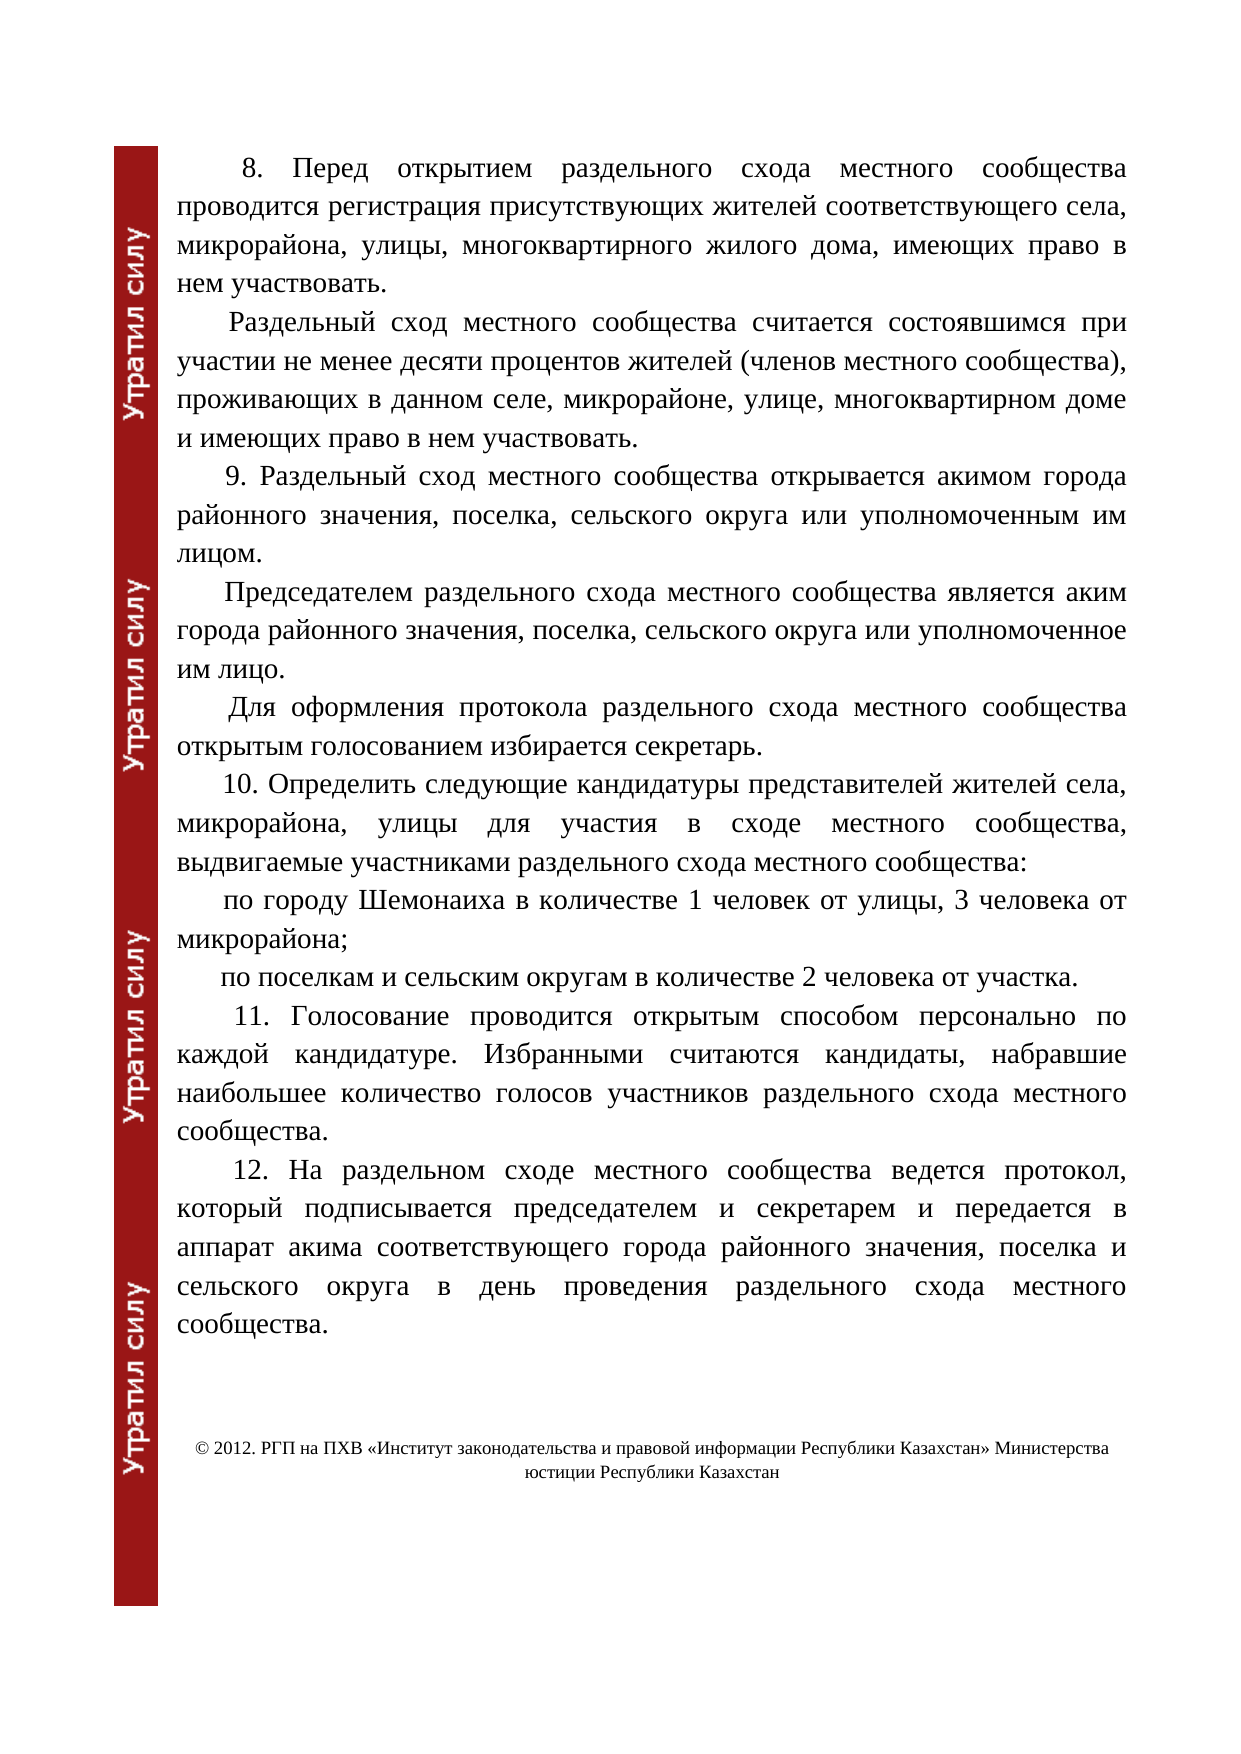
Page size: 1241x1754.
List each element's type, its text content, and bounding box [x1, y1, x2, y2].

text 12. На раздельном сходе местного сообщества ведется протокол, который подписывается председателем и секретарем и передается в аппарат акима соответствующего города районного значения, поселка и сельского округа в день проведения раздельного схода местного сообщества. [112, 1152, 1128, 1340]
text Раздельный сход местного сообщества считается состоявшимся при участии не менее десяти процентов жителей (членов местного сообщества), проживающих в данном селе, микрорайоне, улице, многоквартирном доме и имеющих право в нем участвовать. [112, 304, 1128, 453]
text 8. Перед открытием раздельного схода местного сообщества проводится регистрация присутствующих жителей соответствующего села, микрорайона, улицы, многоквартирного жилого дома, имеющих право в нем участвовать. [112, 150, 1128, 299]
text 9. Раздельный сход местного сообщества открывается акимом города районного значения, поселка, сельского округа или уполномоченным им лицом. [112, 458, 1128, 569]
picture [114, 993, 158, 998]
picture [114, 1483, 158, 1606]
picture [114, 569, 158, 574]
picture [114, 1340, 158, 1437]
picture [114, 1147, 158, 1152]
picture [114, 684, 158, 689]
picture [114, 146, 158, 150]
text по городу Шемонаиха в количестве 1 человек от улицы, 3 человека от микрорайона; [112, 882, 1128, 954]
text 10. Определить следующие кандидатуры представителей жителей села, микрорайона, улицы для участия в сходе местного сообщества, выдвигаемые участниками раздельного схода местного сообщества: [112, 767, 1128, 877]
text Председателем раздельного схода местного сообщества является аким города районного значения, поселка, сельского округа или уполномоченное им лицо. [112, 574, 1128, 684]
text по поселкам и сельским округам в количестве 2 человека от участка. [112, 959, 1128, 993]
picture [114, 877, 158, 882]
picture [114, 762, 158, 767]
text © 2012. РГП на ПХВ «Институт законодательства и правовой информации Республики Казахстан» Министерства юстиции Республики Казахстан [112, 1437, 1128, 1483]
picture [114, 453, 158, 458]
text Для оформления протокола раздельного схода местного сообщества открытым голосованием избирается секретарь. [112, 689, 1128, 762]
picture [114, 954, 158, 959]
text 11. Голосование проводится открытым способом персонально по каждой кандидатуре. Избранными считаются кандидаты, набравшие наибольшее количество голосов участников раздельного схода местного сообщества. [112, 998, 1128, 1147]
picture [114, 299, 158, 304]
